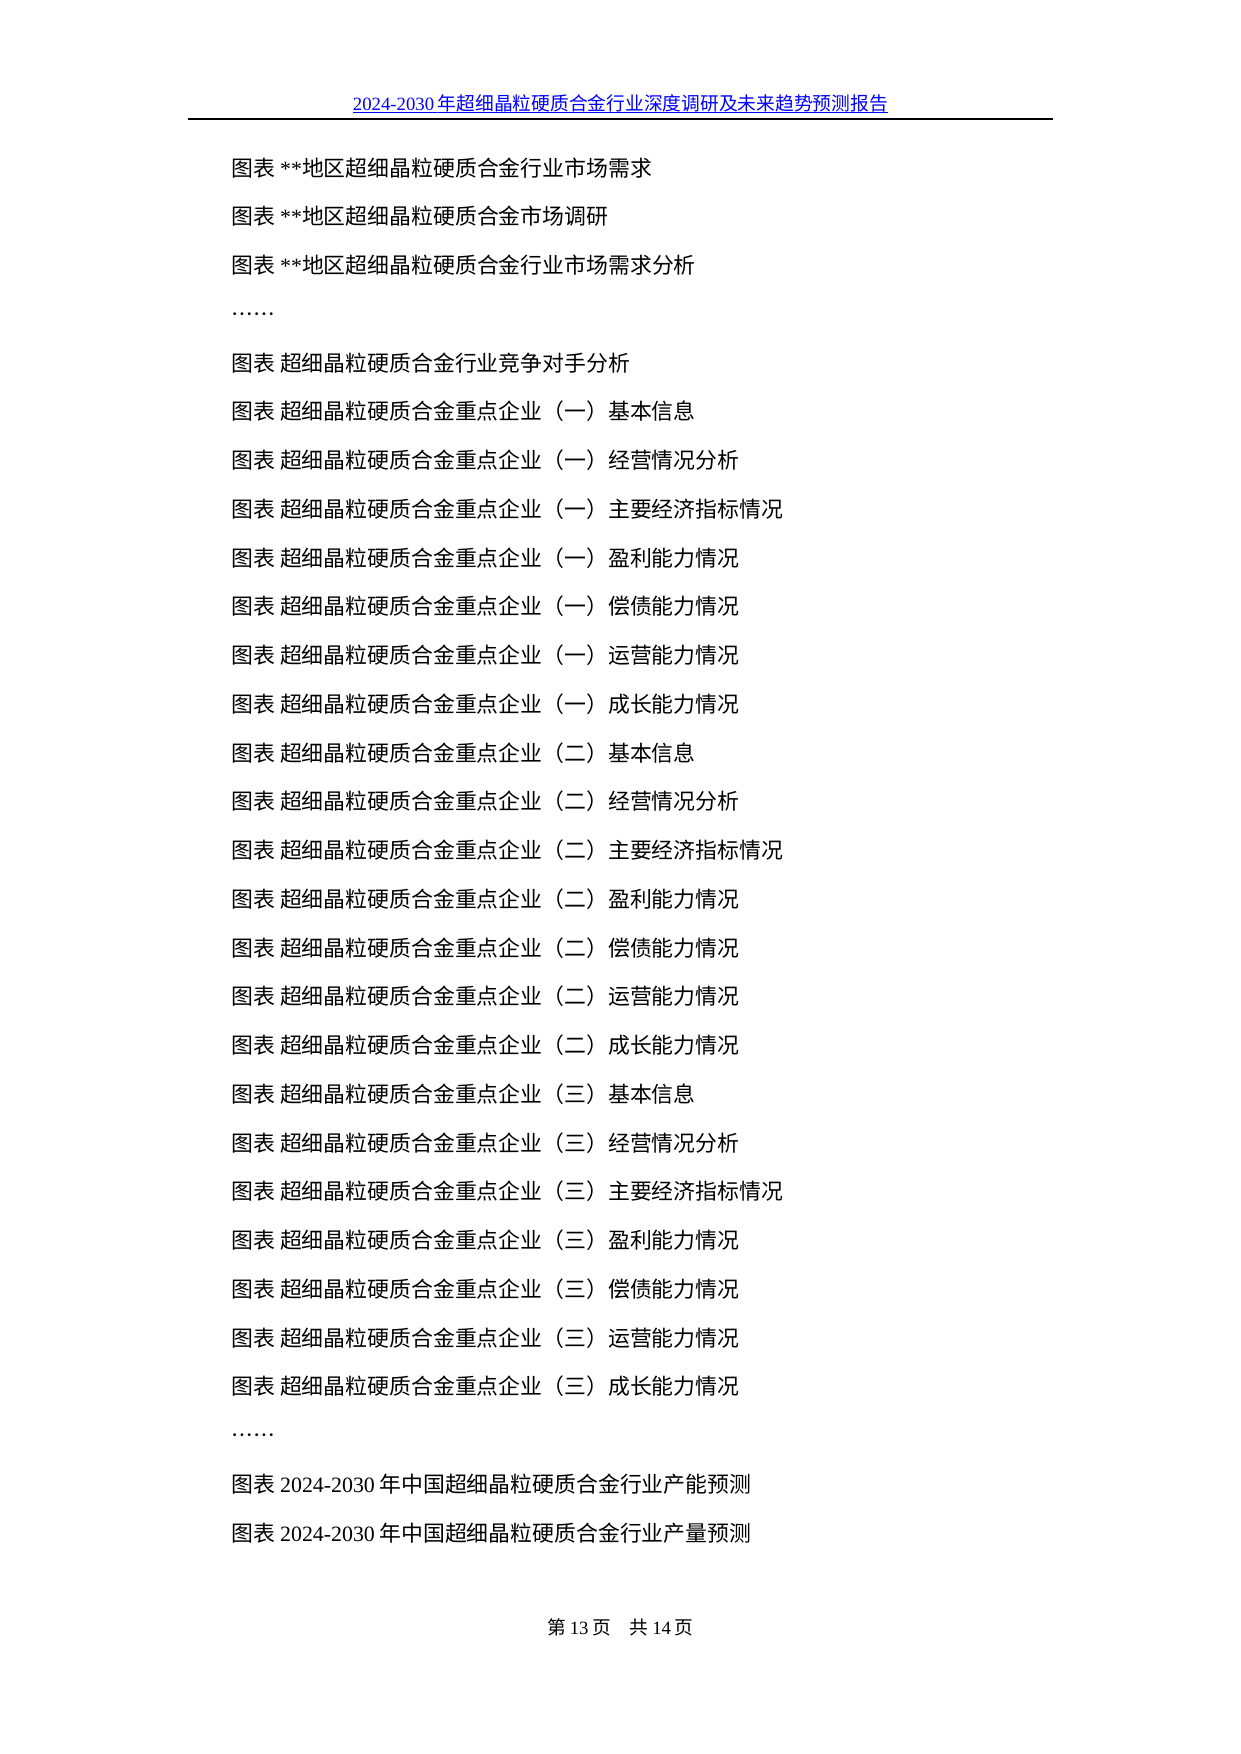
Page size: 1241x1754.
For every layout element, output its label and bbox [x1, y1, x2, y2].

text [187, 150, 1053, 1548]
